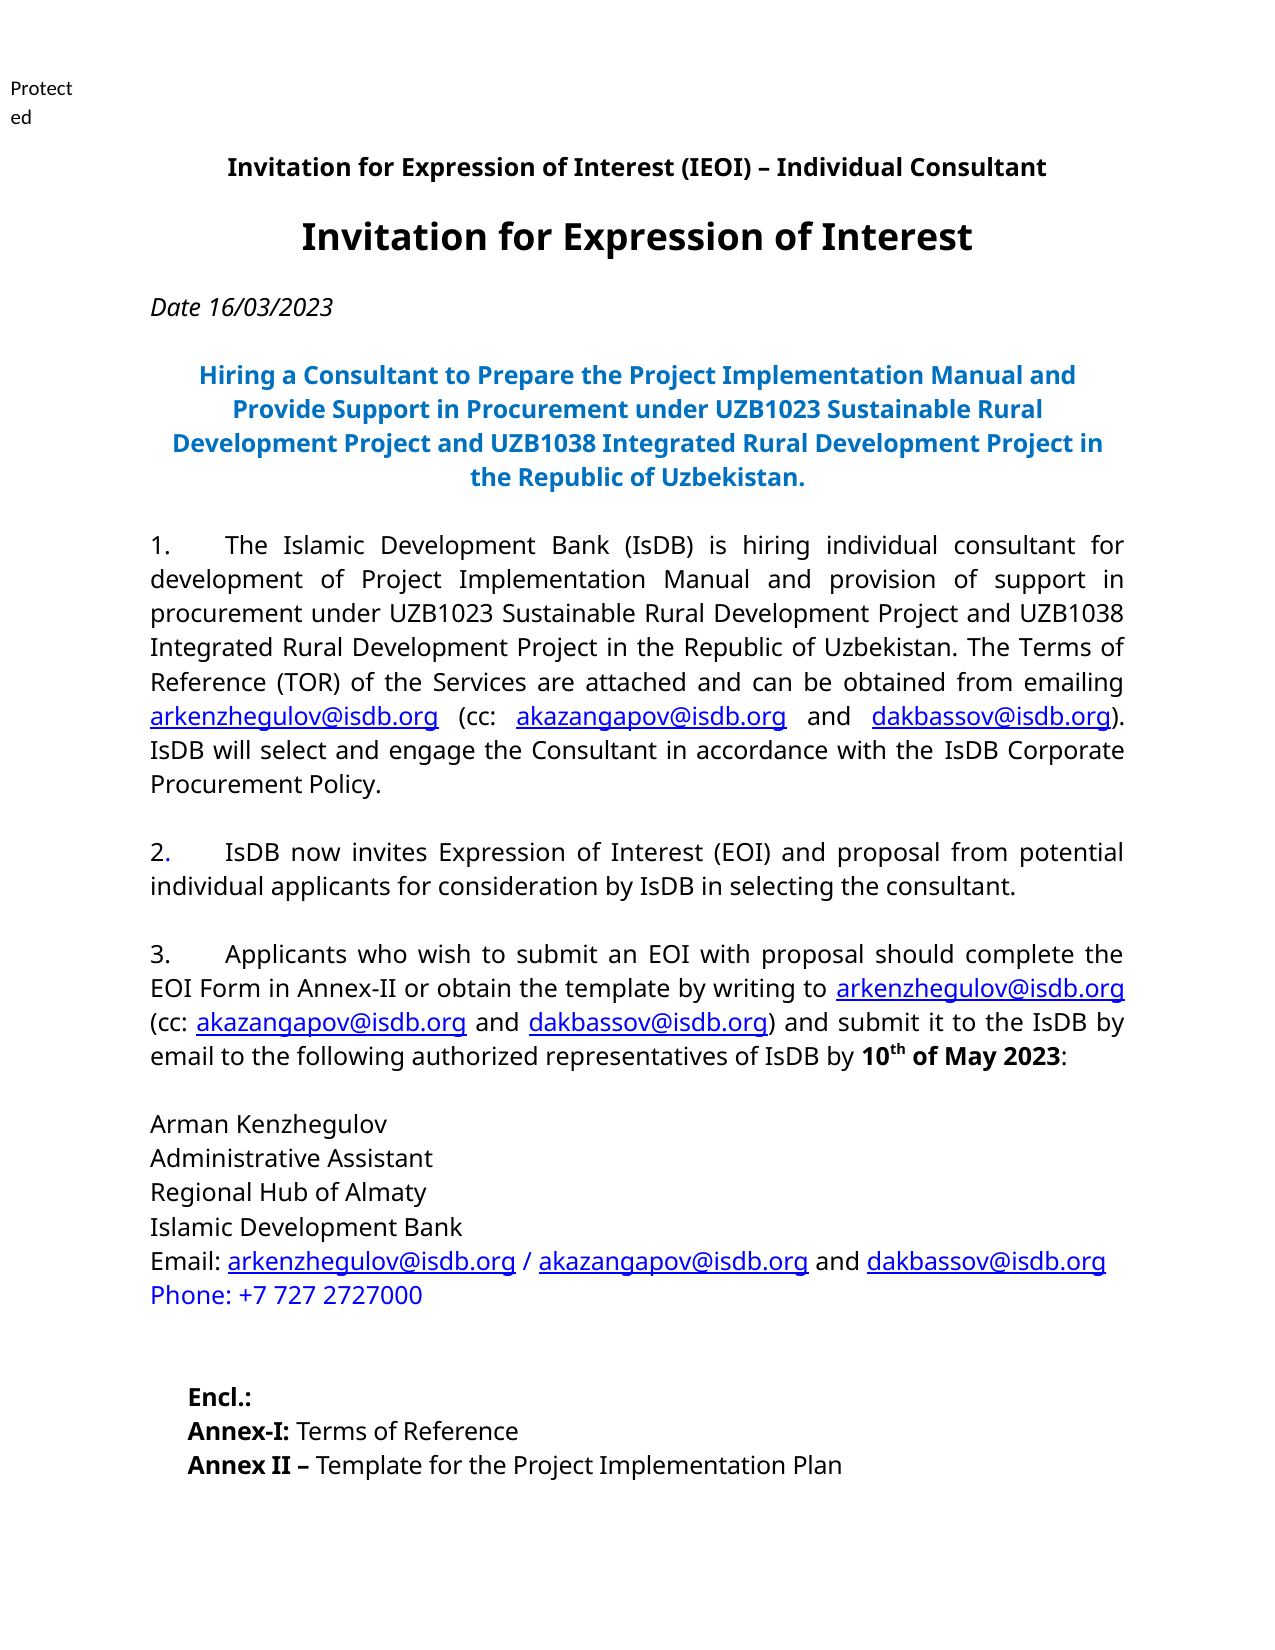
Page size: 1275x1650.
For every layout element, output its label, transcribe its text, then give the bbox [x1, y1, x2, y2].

text Islamic Development Bank [150, 1209, 1125, 1243]
text Regional Hub of Almaty [150, 1175, 1125, 1209]
text Arman Kenzhegulov [150, 1107, 1125, 1141]
text Email: arkenzhegulov@isdb.org / akazangapov@isdb.org and dakbassov@isdb.org [150, 1243, 1125, 1277]
text Phone: +7 727 2727000 [150, 1277, 1125, 1311]
text 1. The Islamic Development Bank (IsDB) is hiring individual consultant for development of Project Implementation Manual and provision of support in procurement under UZB1023 Sustainable Rural Development Project and UZB1038 Integrated Rural Development Project in the Republic of Uzbekistan. The Terms of Reference (TOR) of the Services are attached and can be obtained from emailing arkenzhegulov@isdb.org (cc: akazangapov@isdb.org and dakbassov@isdb.org). IsDB will select and engage the Consultant in accordance with the IsDB Corporate Procurement Policy. [150, 528, 1125, 800]
text Invitation for Expression of Interest (IEOI) – Individual Consultant [150, 150, 1125, 184]
text Encl.: [187, 1379, 1125, 1413]
text 2. IsDB now invites Expression of Interest (EOI) and proposal from potential individual applicants for consideration by IsDB in selecting the consultant. [150, 834, 1125, 903]
text 3. Applicants who wish to submit an EOI with proposal should complete the EOI Form in Annex-II or obtain the template by writing to arkenzhegulov@isdb.org (cc: akazangapov@isdb.org and dakbassov@isdb.org) and submit it to the IsDB by email to the following authorized representatives of IsDB by 10th of May 2023: [150, 937, 1125, 1073]
text Hiring a Consultant to Prepare the Project Implementation Manual and Provide Support in Procurement under UZB1023 Sustainable Rural Development Project and UZB1038 Integrated Rural Development Project in the Republic of Uzbekistan. [150, 358, 1125, 494]
text Invitation for Expression of Interest [150, 210, 1125, 261]
text Annex-I: Terms of Reference [187, 1413, 1125, 1448]
text Annex II – Template for the Project Implementation Plan [187, 1448, 1125, 1482]
text Date 16/03/2023 [150, 289, 1125, 323]
text Administrative Assistant [150, 1141, 1125, 1175]
